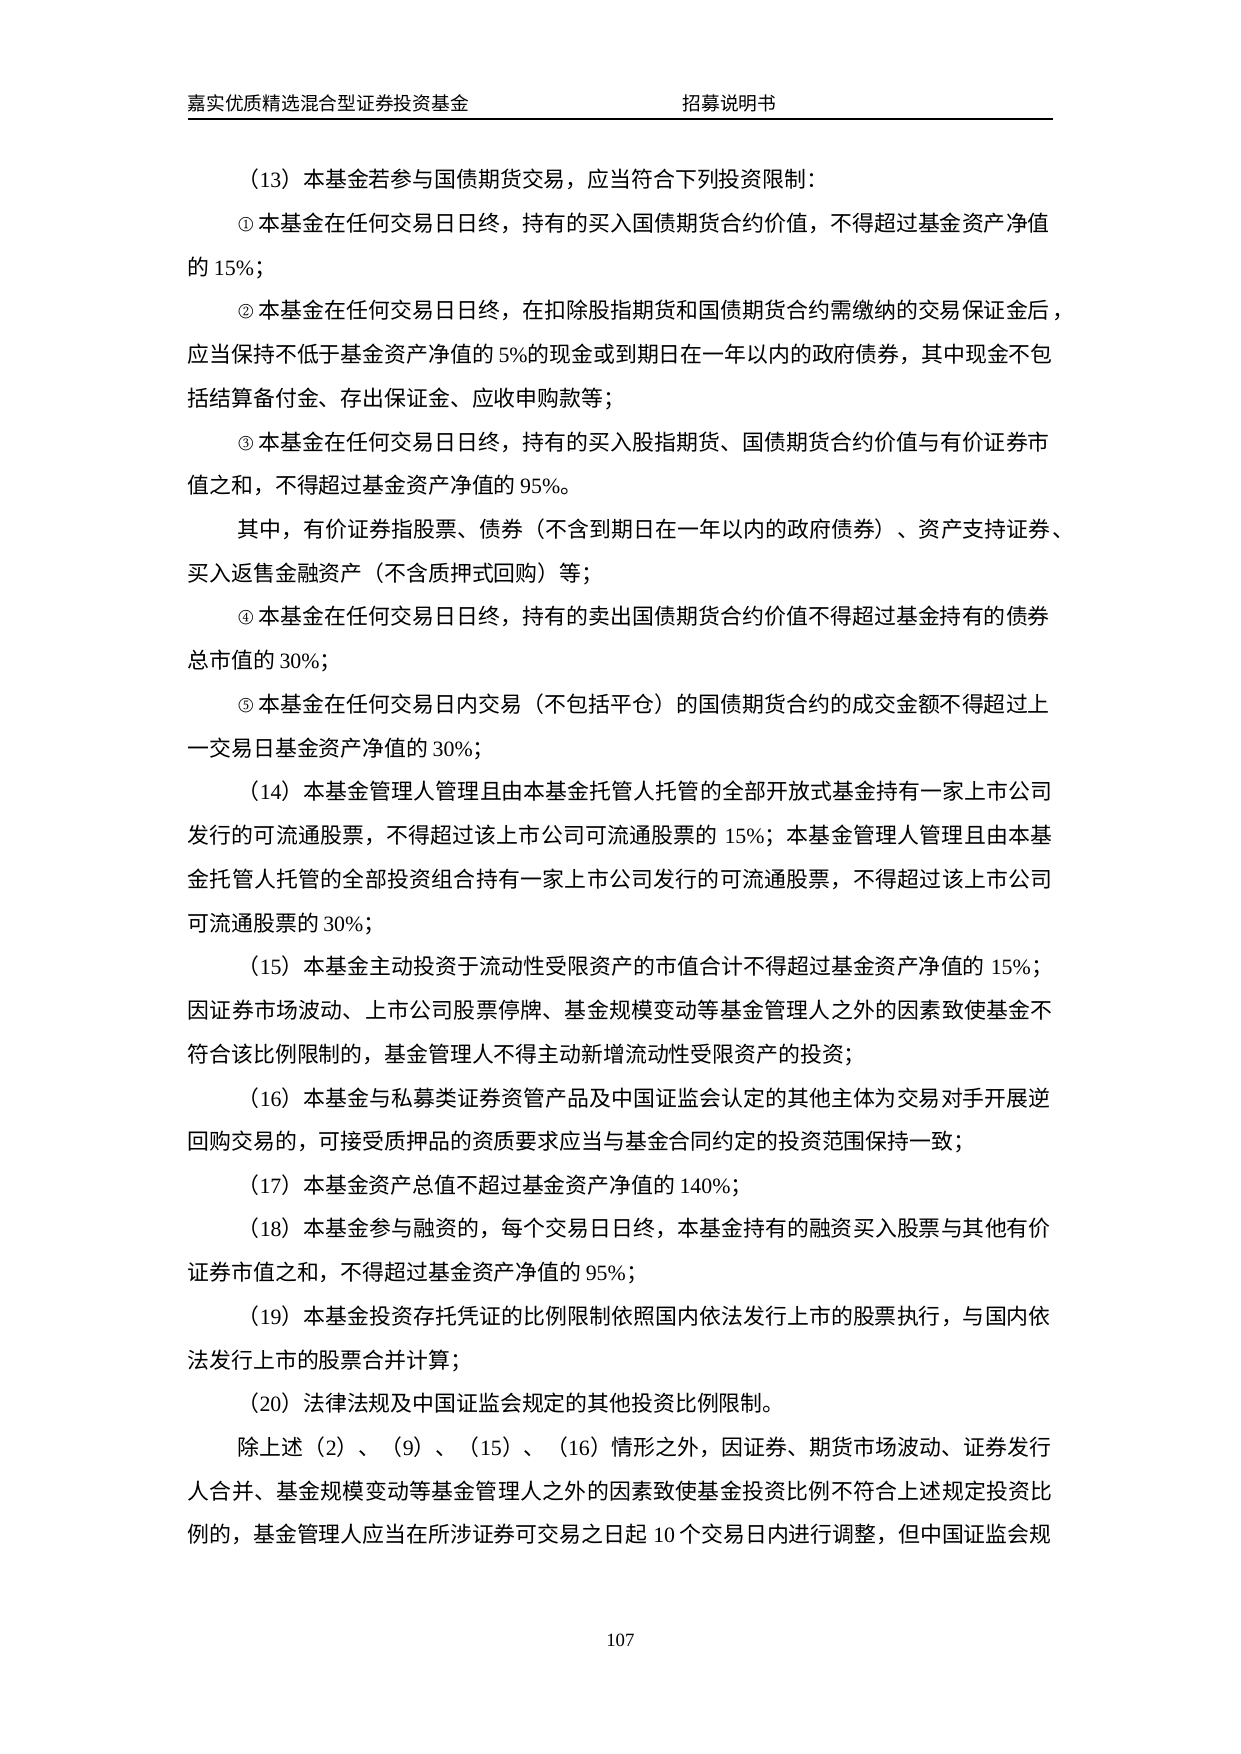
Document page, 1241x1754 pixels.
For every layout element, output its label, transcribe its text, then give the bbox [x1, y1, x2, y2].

text （16）本基金与私募类证券资管产品及中国证监会认定的其他主体为交易对手开展逆回购交易的，可接受质押品的资质要求应当与基金合同约定的投资范围保持一致； [187, 1080, 1053, 1156]
text ①本基金在任何交易日日终，持有的买入国债期货合约价值，不得超过基金资产净值的15%； [187, 206, 1053, 282]
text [187, 1429, 1053, 1549]
text （13）本基金若参与国债期货交易，应当符合下列投资限制： [187, 162, 1053, 194]
text ④本基金在任何交易日日终，持有的卖出国债期货合约价值不得超过基金持有的债券总市值的30%； [187, 599, 1053, 675]
text （19）本基金投资存托凭证的比例限制依照国内依法发行上市的股票执行，与国内依法发行上市的股票合并计算； [187, 1298, 1053, 1375]
text （14）本基金管理人管理且由本基金托管人托管的全部开放式基金持有一家上市公司发行的可流通股票，不得超过该上市公司可流通股票的15%；本基金管理人管理且由本基金托管人托管的全部投资组合持有一家上市公司发行的可流通股票，不得超过该上市公司可流通股票的30%； [187, 774, 1053, 938]
text ②本基金在任何交易日日终，在扣除股指期货和国债期货合约需缴纳的交易保证金后，应当保持不低于基金资产净值的5%的现金或到期日在一年以内的政府债券，其中现金不包括结算备付金、存出保证金、应收申购款等； [187, 293, 1053, 413]
text （17）本基金资产总值不超过基金资产净值的140%； [187, 1167, 1053, 1200]
text （20）法律法规及中国证监会规定的其他投资比例限制。 [187, 1386, 1053, 1418]
text （15）本基金主动投资于流动性受限资产的市值合计不得超过基金资产净值的15%；因证券市场波动、上市公司股票停牌、基金规模变动等基金管理人之外的因素致使基金不符合该比例限制的，基金管理人不得主动新增流动性受限资产的投资； [187, 949, 1053, 1069]
text 其中，有价证券指股票、债券（不含到期日在一年以内的政府债券）、资产支持证券、买入返售金融资产（不含质押式回购）等； [187, 512, 1053, 588]
text （18）本基金参与融资的，每个交易日日终，本基金持有的融资买入股票与其他有价证券市值之和，不得超过基金资产净值的95%； [187, 1211, 1053, 1287]
text ⑤本基金在任何交易日内交易（不包括平仓）的国债期货合约的成交金额不得超过上一交易日基金资产净值的30%； [187, 686, 1053, 763]
text ③本基金在任何交易日日终，持有的买入股指期货、国债期货合约价值与有价证券市值之和，不得超过基金资产净值的95%。 [187, 424, 1053, 501]
